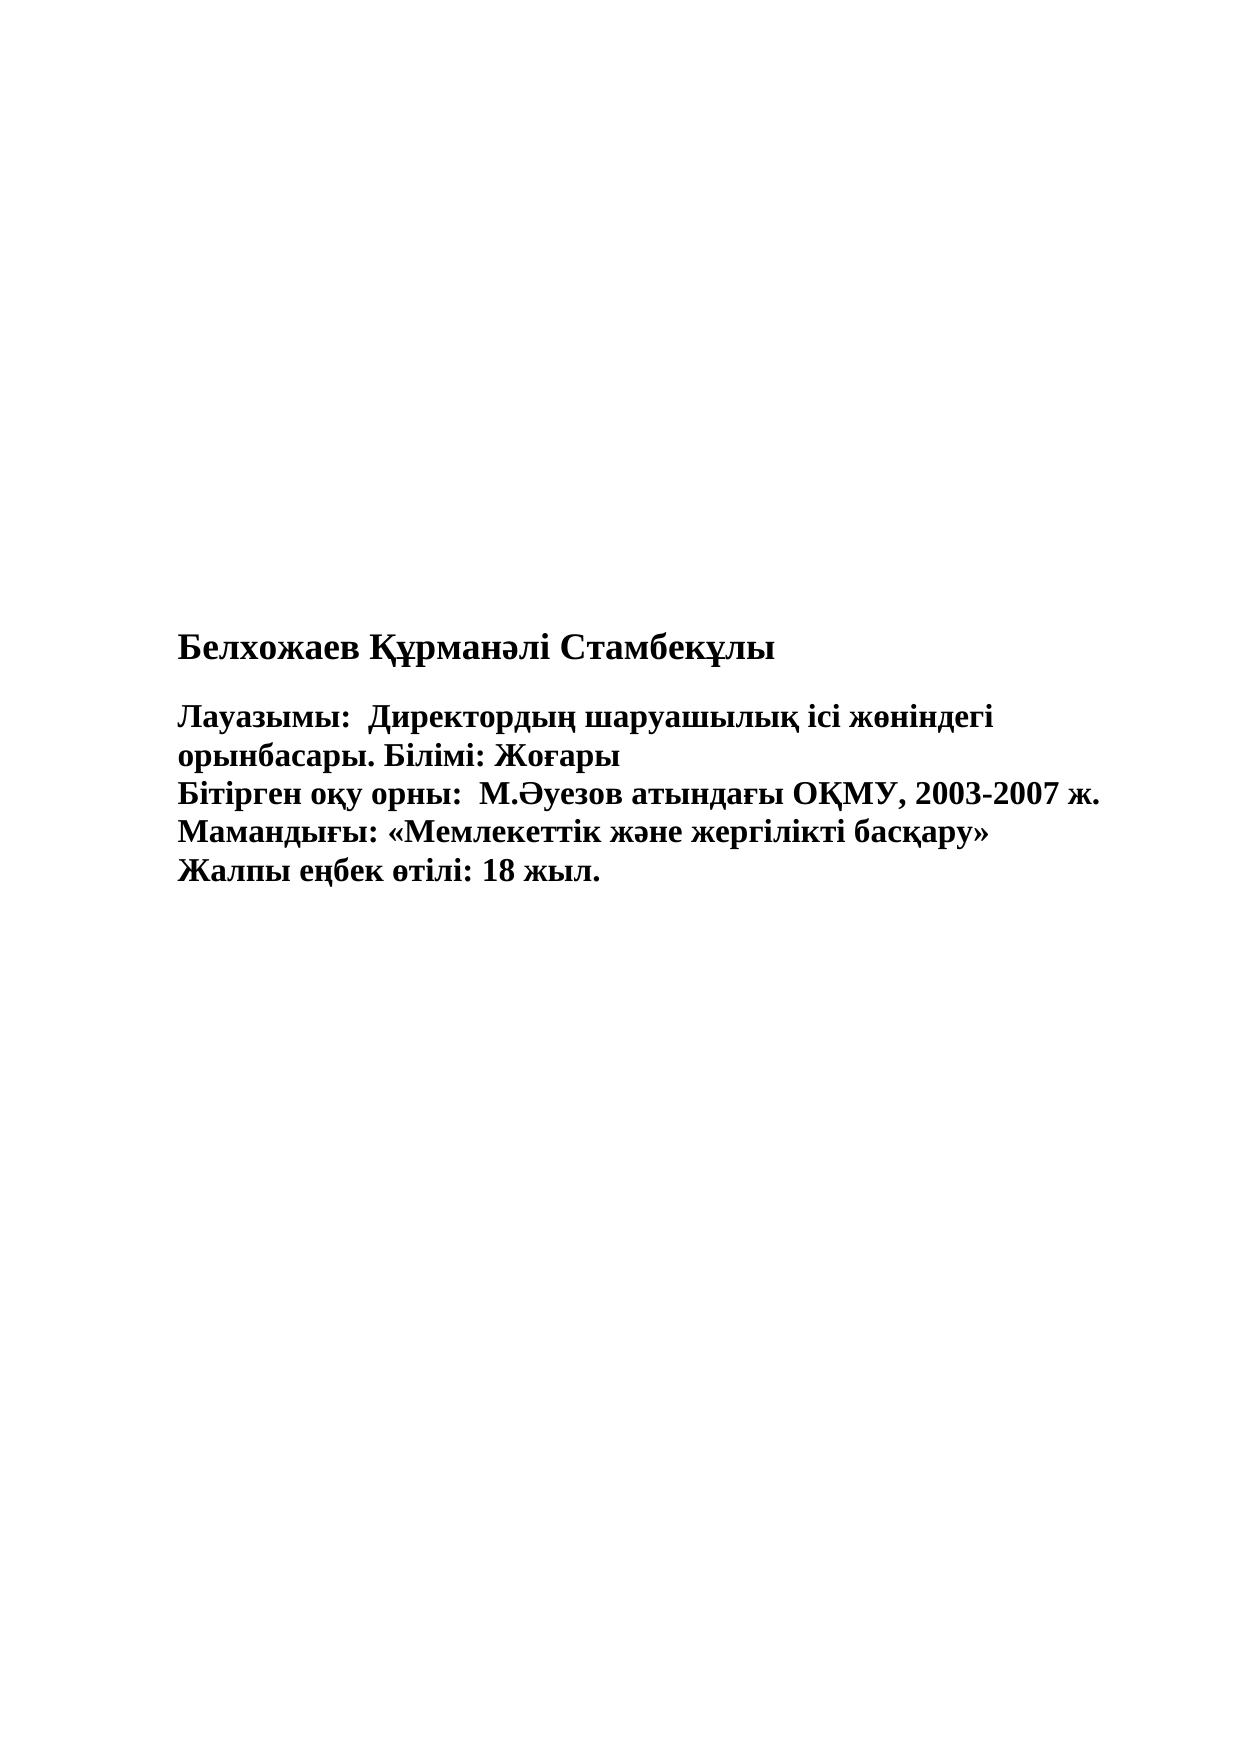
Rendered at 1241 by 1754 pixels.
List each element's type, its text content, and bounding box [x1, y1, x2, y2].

text Бітірген оқу орны: М.Әуезов атындағы ОҚМУ, 2003-2007 ж. Мамандығы: «Мемлекеттік және жергілікті басқару» [177, 773, 1152, 850]
text Жалпы еңбек өтілі: 18 жыл. [177, 850, 1152, 888]
text Белхожаев Құрманәлі Стамбекұлы [177, 624, 1152, 667]
text Лауазымы: Директордың шаруашылық ісі жөніндегі орынбасары. Білімі: Жоғары [177, 696, 1152, 773]
